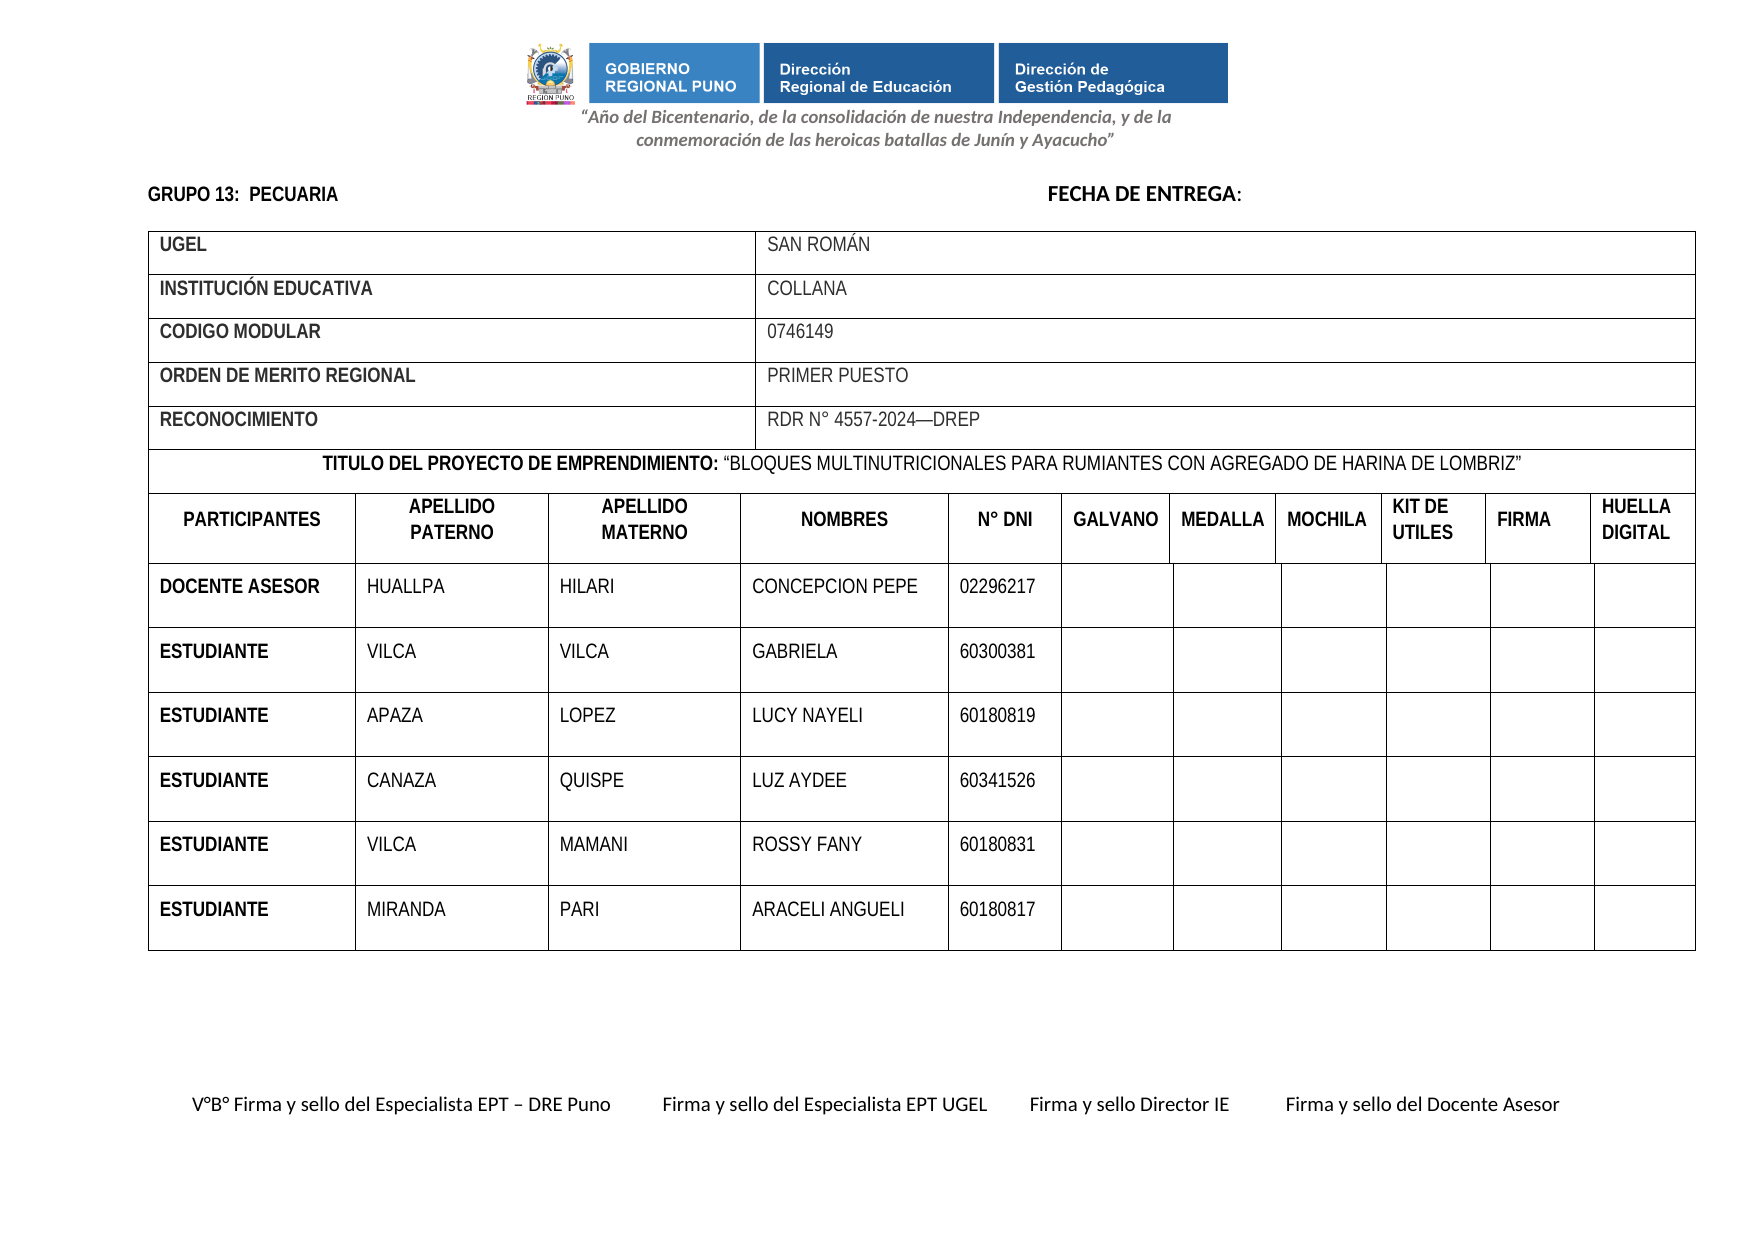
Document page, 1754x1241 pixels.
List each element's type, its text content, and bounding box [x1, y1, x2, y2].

table_cell [1387, 693, 1490, 756]
table_cell ESTUDIANTE [149, 886, 355, 949]
table_cell HUALLPA [356, 564, 548, 627]
table_cell ORDEN DE MERITO REGIONAL [149, 363, 755, 406]
table_cell RDR N° 4557-2024—DREP [756, 407, 1695, 449]
table_cell CODIGO MODULAR [149, 319, 755, 362]
table_cell 0746149 [756, 319, 1695, 362]
table_cell [1282, 693, 1386, 756]
table_cell [1282, 757, 1386, 821]
table_cell 60180819 [949, 693, 1061, 756]
table_cell [1387, 822, 1490, 885]
table_cell [1491, 757, 1594, 821]
table_cell 60180831 [949, 822, 1061, 885]
text GRUPO 13: PECUARIA FECHA DE ENTREGA: [148, 179, 1606, 207]
table_cell [1491, 886, 1594, 949]
table_cell RECONOCIMIENTO [149, 407, 755, 449]
table_cell [1062, 822, 1173, 885]
table_cell APELLIDO MATERNO [549, 494, 740, 563]
table_cell [1282, 886, 1386, 949]
table_cell [1387, 628, 1490, 692]
table_cell [1174, 628, 1281, 692]
table_cell [1174, 822, 1281, 885]
table_cell [1595, 628, 1695, 692]
table_cell [1062, 757, 1173, 821]
table_cell CANAZA [356, 757, 548, 821]
table_cell N° DNI [949, 494, 1061, 563]
table_cell QUISPE [549, 757, 740, 821]
table_cell VILCA [356, 628, 548, 692]
table_cell MEDALLA [1170, 494, 1275, 563]
table_cell ESTUDIANTE [149, 628, 355, 692]
table_cell [1595, 757, 1695, 821]
table_cell 02296217 [949, 564, 1061, 627]
table_cell APELLIDO PATERNO [356, 494, 548, 563]
table_cell COLLANA [756, 275, 1695, 318]
table_cell CONCEPCION PEPE [741, 564, 948, 627]
table_cell INSTITUCIÓN EDUCATIVA [149, 275, 755, 318]
table_cell ARACELI ANGUELI [741, 886, 948, 949]
table_cell [1595, 693, 1695, 756]
table_cell [1282, 822, 1386, 885]
table_cell [1062, 693, 1173, 756]
table_cell FIRMA [1486, 494, 1590, 563]
table_cell [1387, 886, 1490, 949]
table_cell HUELLA DIGITAL [1591, 494, 1695, 563]
table_cell MOCHILA [1276, 494, 1381, 563]
table_cell 60300381 [949, 628, 1061, 692]
table_cell [1174, 564, 1281, 627]
table_cell [1491, 628, 1594, 692]
table_cell GALVANO [1062, 494, 1169, 563]
table_cell ROSSY FANY [741, 822, 948, 885]
table_cell MAMANI [549, 822, 740, 885]
table_cell ESTUDIANTE [149, 693, 355, 756]
table_cell [1282, 564, 1386, 627]
table_cell [1595, 822, 1695, 885]
table_cell [1491, 693, 1594, 756]
table_header UGEL [149, 232, 755, 274]
table_cell HILARI [549, 564, 740, 627]
table_cell [1387, 564, 1490, 627]
table_cell VILCA [356, 822, 548, 885]
table_cell [1595, 886, 1695, 949]
table_cell PRIMER PUESTO [756, 363, 1695, 406]
table_header SAN ROMÁN [756, 232, 1695, 274]
table_cell [1174, 757, 1281, 821]
table_cell 60341526 [949, 757, 1061, 821]
table_cell APAZA [356, 693, 548, 756]
table_cell DOCENTE ASESOR [149, 564, 355, 627]
table_cell LUZ AYDEE [741, 757, 948, 821]
table_cell [1282, 628, 1386, 692]
table_cell ESTUDIANTE [149, 757, 355, 821]
text V°B° Firma y sello del Especialista EPT – DRE Puno Firma y sello del Especialista EPT UGEL Firma y sello Director IE Firma y sello del Docente Asesor [148, 1091, 1606, 1117]
table_cell [1491, 564, 1594, 627]
table_cell LOPEZ [549, 693, 740, 756]
table_cell MIRANDA [356, 886, 548, 949]
table_cell KIT DE UTILES [1382, 494, 1485, 563]
table_cell PARI [549, 886, 740, 949]
table_cell TITULO DEL PROYECTO DE EMPRENDIMIENTO: “BLOQUES MULTINUTRICIONALES PARA RUMIANTES CON AGREGADO DE HARINA DE LOMBRIZ” [149, 450, 1695, 493]
table_cell ESTUDIANTE [149, 822, 355, 885]
table_cell 60180817 [949, 886, 1061, 949]
table_cell [1491, 822, 1594, 885]
table_cell GABRIELA [741, 628, 948, 692]
table_cell [1595, 564, 1695, 627]
table_cell [1174, 693, 1281, 756]
table_cell [1387, 757, 1490, 821]
table_cell [1174, 886, 1281, 949]
table_cell NOMBRES [741, 494, 948, 563]
picture [526, 41, 1228, 105]
table_cell [1062, 564, 1173, 627]
table_cell LUCY NAYELI [741, 693, 948, 756]
table_cell [1062, 886, 1173, 949]
table_cell VILCA [549, 628, 740, 692]
table_cell [1062, 628, 1173, 692]
table_cell PARTICIPANTES [149, 494, 355, 563]
